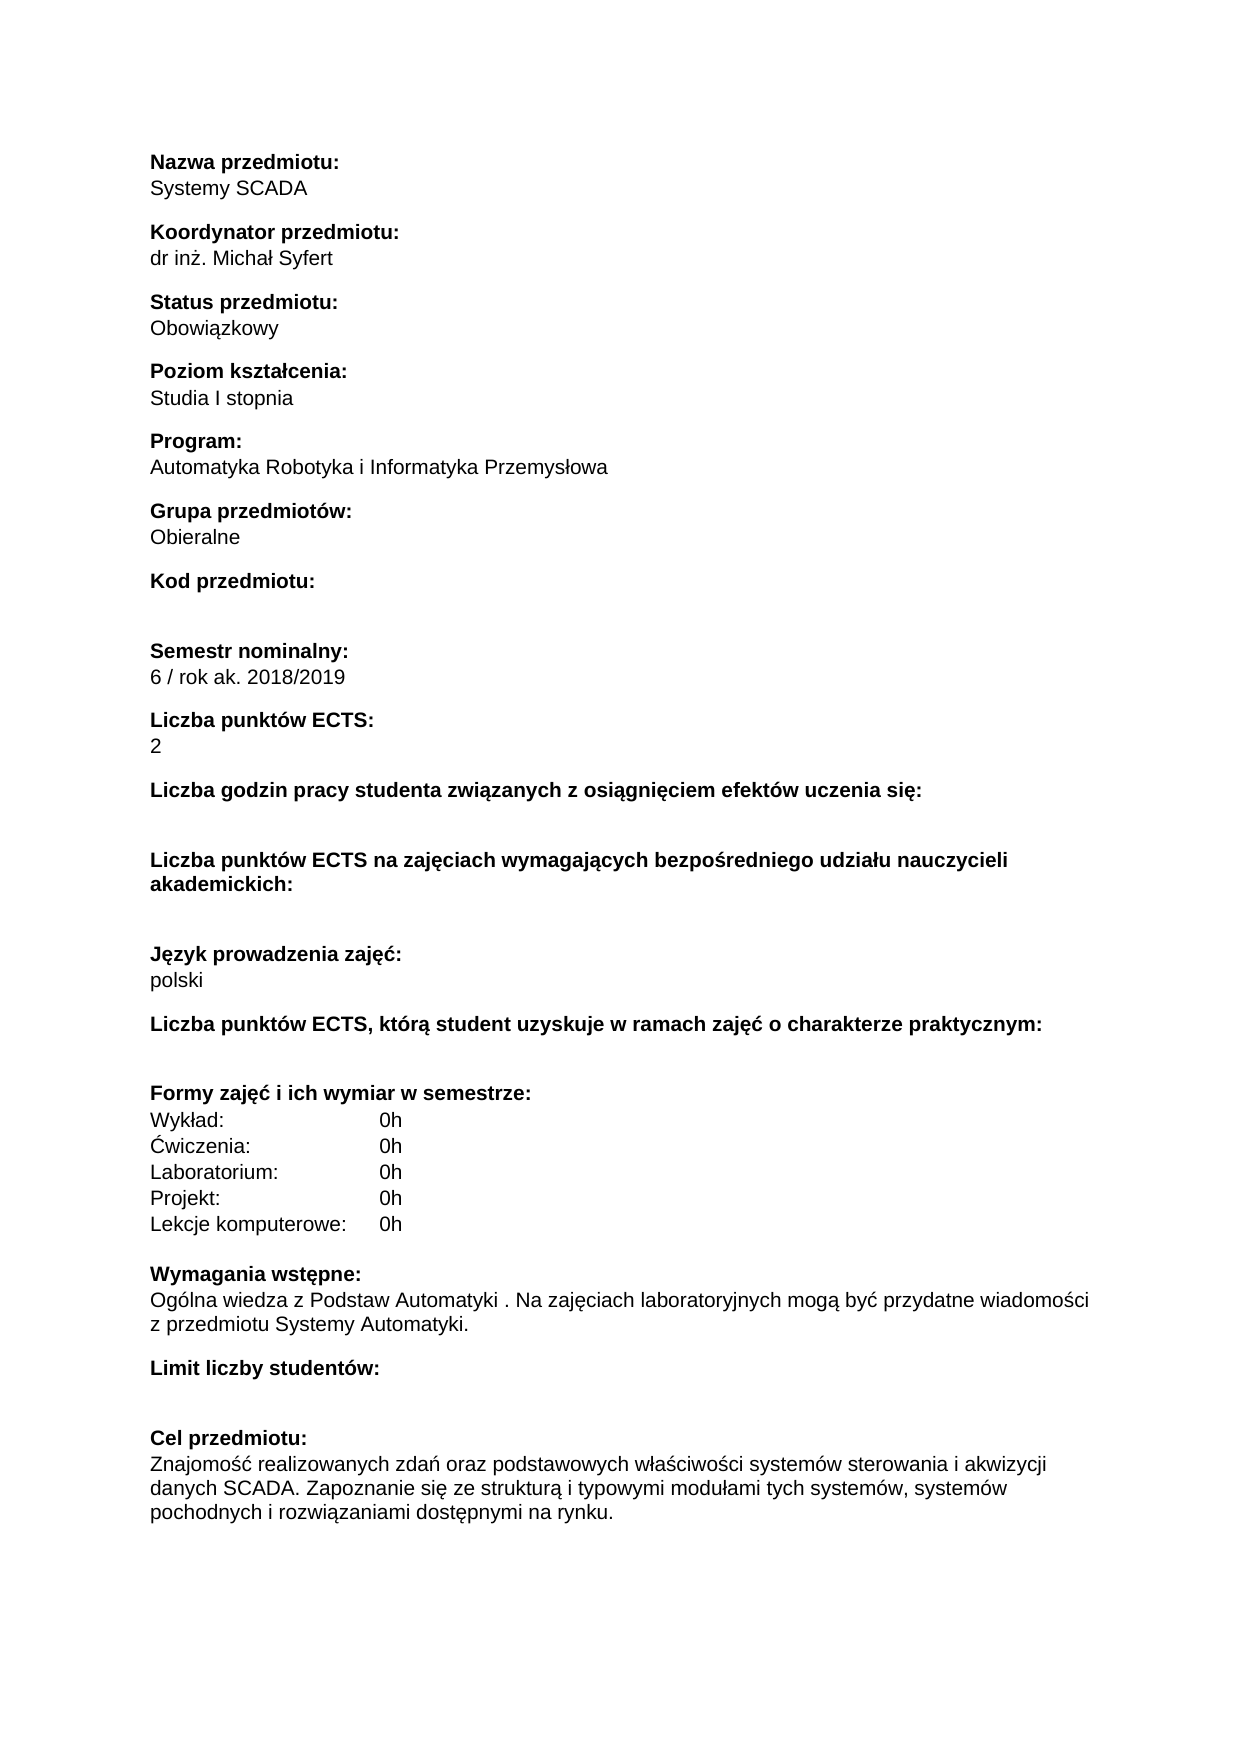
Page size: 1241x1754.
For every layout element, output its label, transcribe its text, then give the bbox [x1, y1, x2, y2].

text 6 / rok ak. 2018/2019 [150, 664, 1090, 688]
text Liczba punktów ECTS na zajęciach wymagających bezpośredniego udziału nauczycieli akademickich: [150, 848, 1090, 896]
text Poziom kształcenia: [150, 359, 1090, 383]
text Studia I stopnia [150, 385, 1090, 409]
text 2 [150, 734, 1090, 758]
text Liczba punktów ECTS, którą student uzyskuje w ramach zajęć o charakterze praktycznym: [150, 1011, 1090, 1035]
text Ogólna wiedza z Podstaw Automatyki . Na zajęciach laboratoryjnych mogą być przydatne wiadomości z przedmiotu Systemy Automatyki. [150, 1288, 1090, 1336]
text Obieralne [150, 525, 1090, 549]
text Status przedmiotu: [150, 289, 1090, 313]
table_cell Ćwiczenia: [140, 1134, 367, 1158]
text Formy zajęć i ich wymiar w semestrze: [150, 1081, 1090, 1105]
text Kod przedmiotu: [150, 569, 1090, 593]
text polski [150, 968, 1090, 992]
text Cel przedmiotu: [150, 1426, 1090, 1449]
table_cell Projekt: [140, 1186, 367, 1210]
text dr inż. Michał Syfert [150, 246, 1090, 270]
text Znajomość realizowanych zdań oraz podstawowych właściwości systemów sterowania i akwizycji danych SCADA. Zapoznanie się ze strukturą i typowymi modułami tych systemów, systemów pochodnych i rozwiązaniami dostępnymi na rynku. [150, 1452, 1090, 1523]
table_cell 0h [369, 1158, 597, 1184]
table_cell 0h [369, 1210, 597, 1236]
table_cell Laboratorium: [140, 1160, 367, 1184]
table_cell Lekcje komputerowe: [140, 1212, 367, 1236]
table_header 0h [369, 1108, 597, 1132]
text Język prowadzenia zajęć: [150, 942, 1090, 966]
table_header Wykład: [140, 1108, 367, 1132]
text Systemy SCADA [150, 176, 1090, 200]
text Liczba godzin pracy studenta związanych z osiągnięciem efektów uczenia się: [150, 778, 1090, 802]
text Wymagania wstępne: [150, 1262, 1090, 1286]
table_cell 0h [369, 1132, 597, 1158]
text Limit liczby studentów: [150, 1356, 1090, 1380]
text Program: [150, 429, 1090, 453]
text Grupa przedmiotów: [150, 499, 1090, 523]
text Koordynator przedmiotu: [150, 220, 1090, 244]
text Nazwa przedmiotu: [150, 150, 1090, 174]
text Liczba punktów ECTS: [150, 708, 1090, 732]
text Obowiązkowy [150, 316, 1090, 339]
text Automatyka Robotyka i Informatyka Przemysłowa [150, 455, 1090, 479]
text Semestr nominalny: [150, 638, 1090, 662]
table_cell 0h [369, 1184, 597, 1210]
